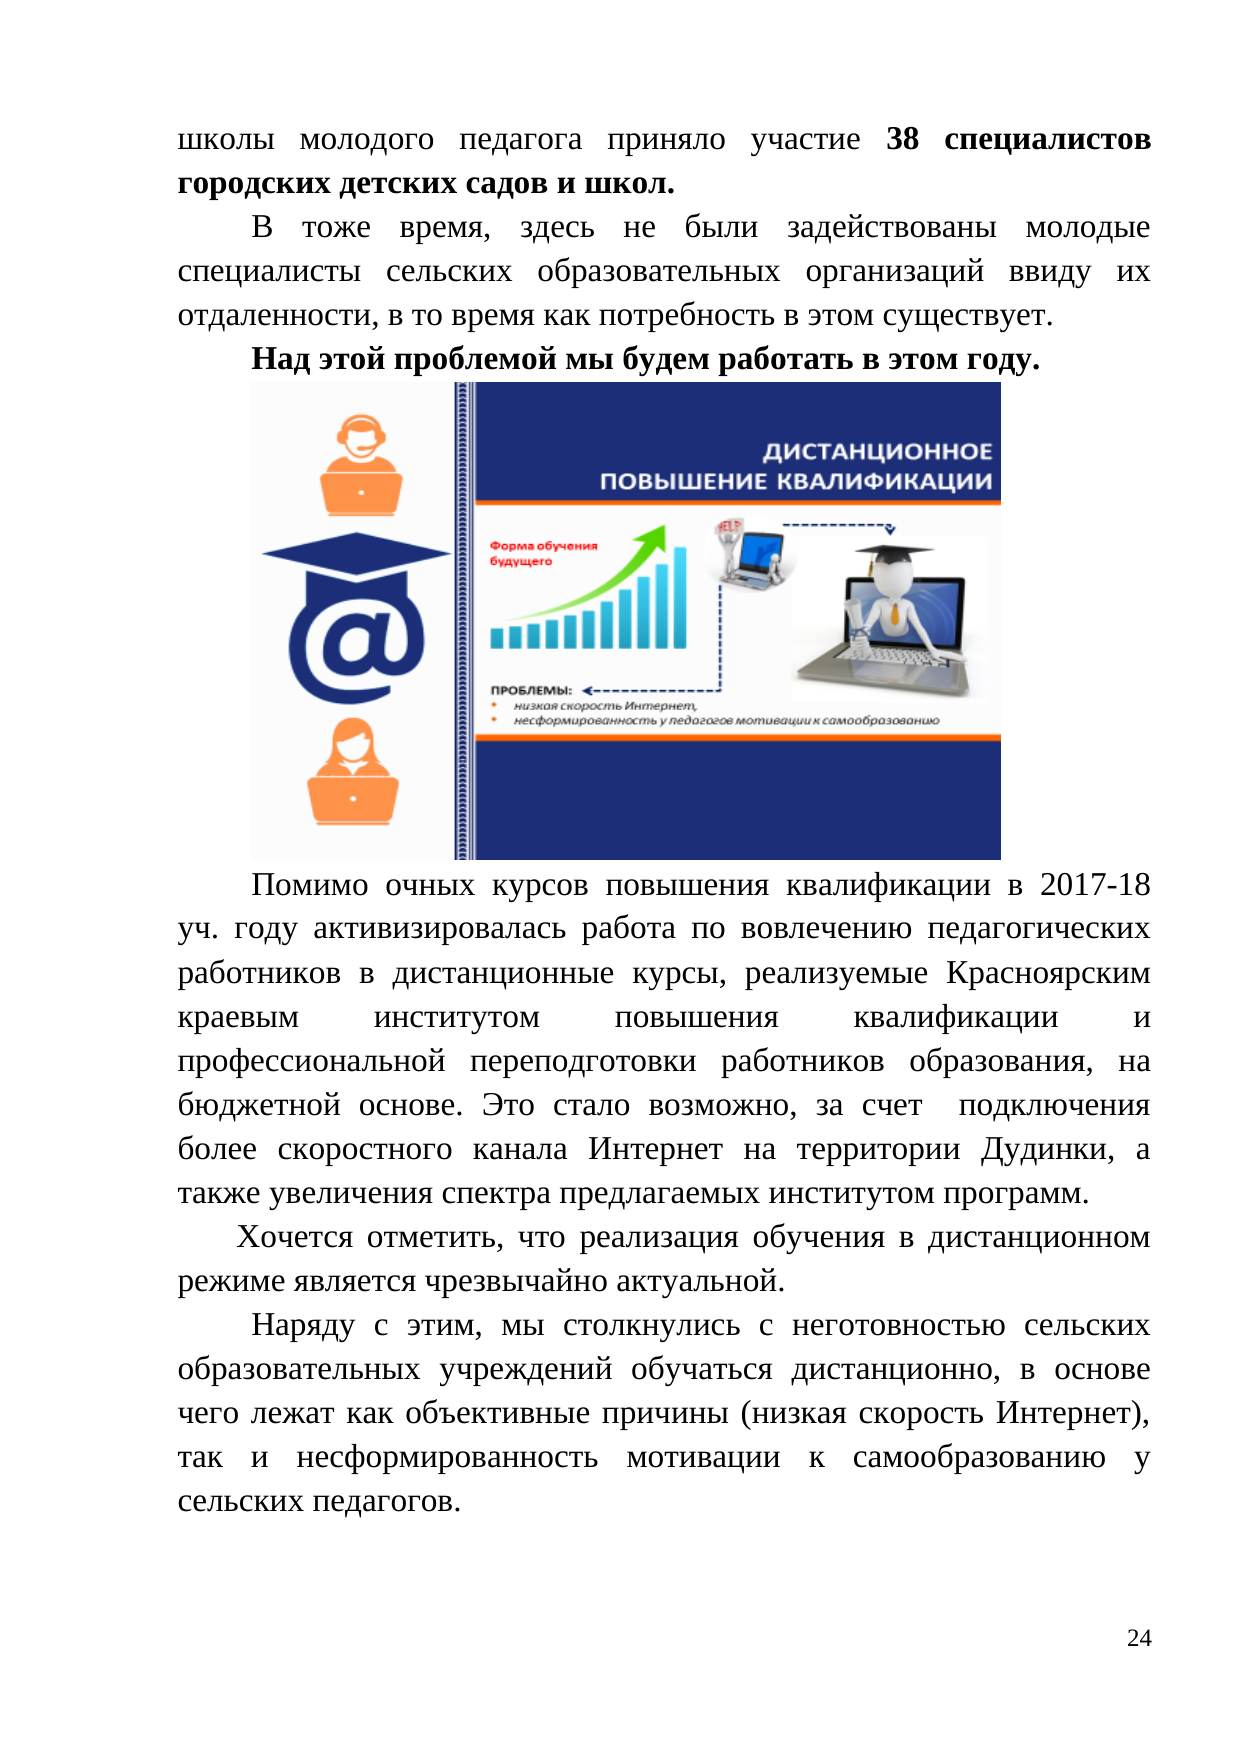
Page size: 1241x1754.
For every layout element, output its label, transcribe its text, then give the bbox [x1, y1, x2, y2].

text В тоже время, здесь не были задействованы молодые специалисты сельских образовательных организаций ввиду их отдаленности, в то время как потребность в этом существует. [177, 206, 1152, 333]
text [177, 118, 1152, 201]
text Хочется отметить, что реализация обучения в дистанционном режиме является чрезвычайно актуальной. [177, 1216, 1152, 1299]
text Над этой проблемой мы будем работать в этом году. [177, 338, 1152, 377]
picture [251, 382, 1001, 860]
text Помимо очных курсов повышения квалификации в 2017-18 уч. году активизировалась работа по вовлечению педагогических работников в дистанционные курсы, реализуемые Красноярским краевым институтом повышения квалификации и профессиональной переподготовки работников образования, на бюджетной основе. Это стало возможно, за счет подключения более скоростного канала Интернет на территории Дудинки, а также увеличения спектра предлагаемых институтом программ. [177, 864, 1152, 1211]
text Наряду с этим, мы столкнулись с неготовностью сельских образовательных учреждений обучаться дистанционно, в основе чего лежат как объективные причины (низкая скорость Интернет), так и несформированность мотивации к самообразованию у сельских педагогов. [177, 1304, 1152, 1519]
